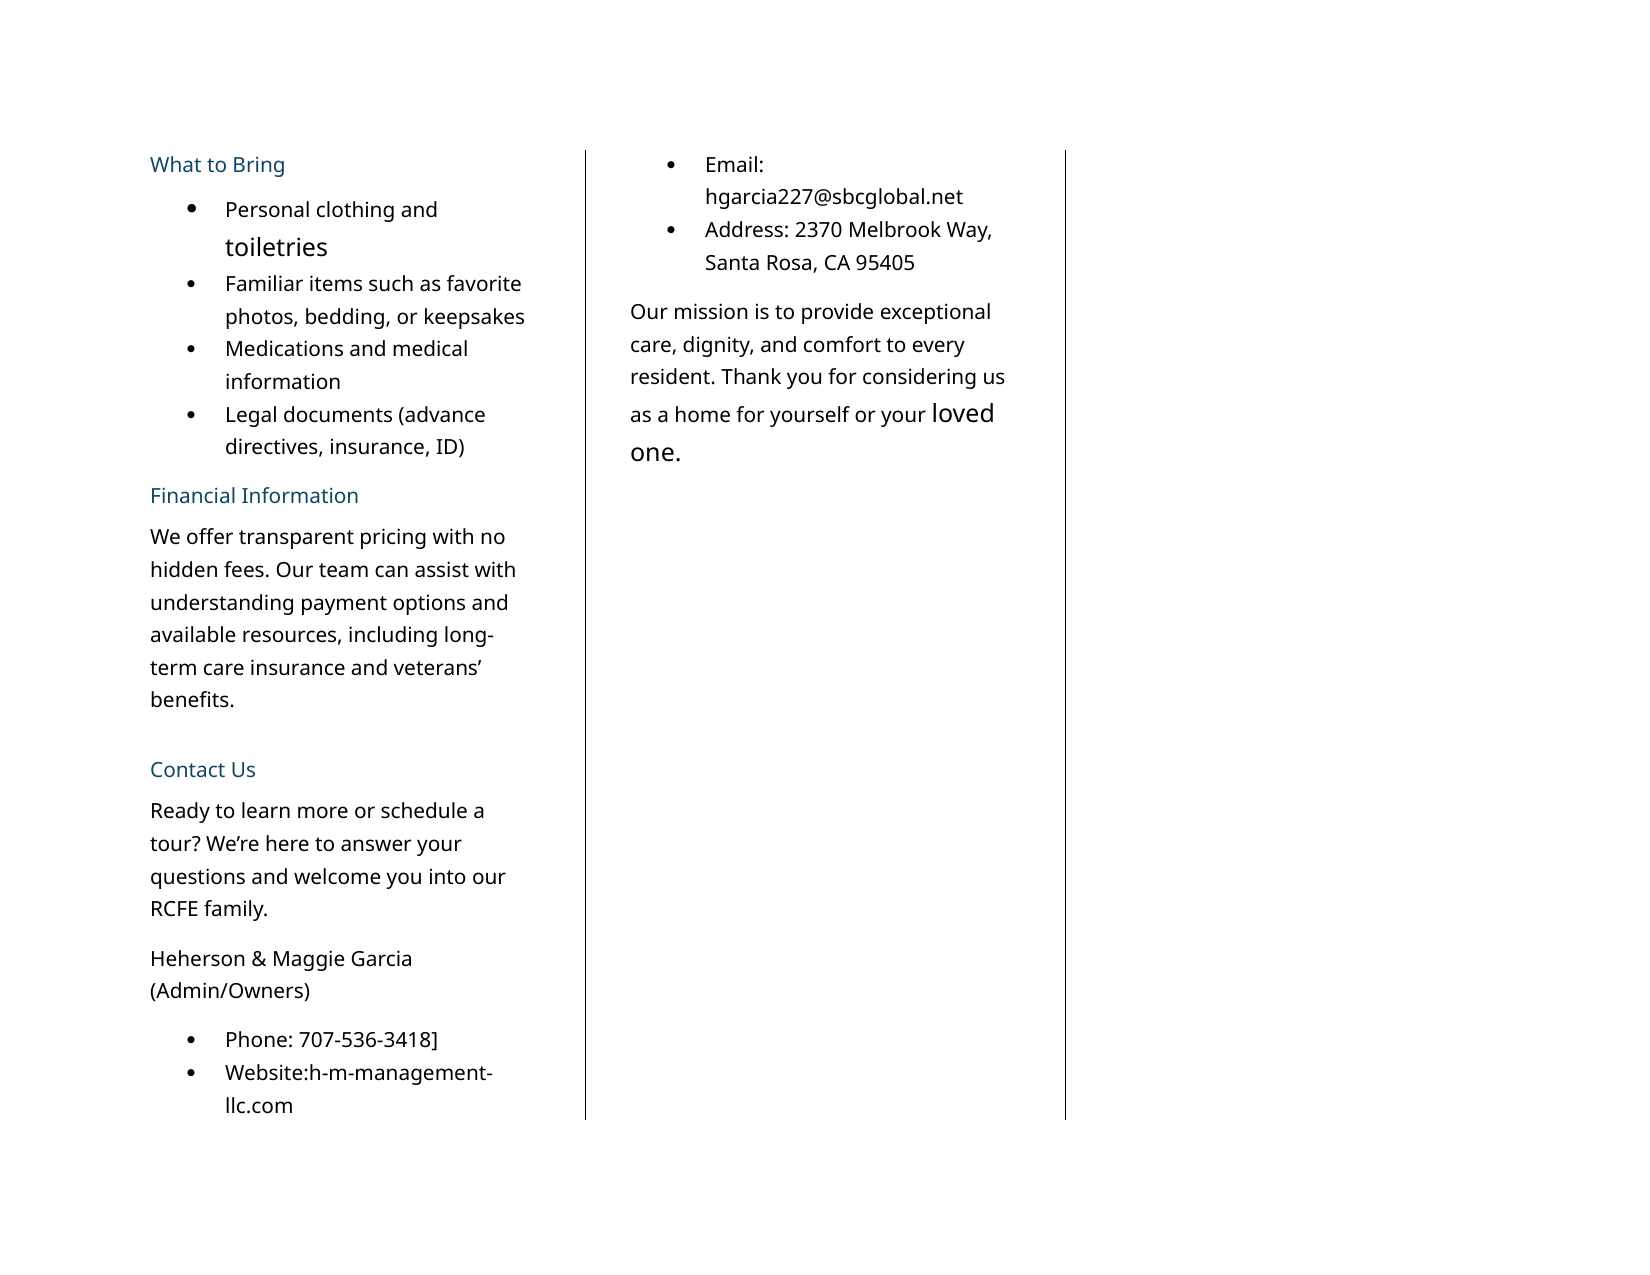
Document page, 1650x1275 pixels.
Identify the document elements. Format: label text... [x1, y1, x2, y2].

subtitle What to Bring [150, 150, 540, 178]
text We offer transparent pricing with no hidden fees. Our team can assist with understanding payment options and available resources, including long-term care insurance and veterans’ benefits. [150, 522, 540, 714]
subtitle Contact Us [150, 756, 540, 784]
list Phone: 707-536-3418] [187, 1026, 540, 1054]
list Legal documents (advance directives, insurance, ID) [187, 400, 540, 461]
list Website:h-m-management-llc.com [187, 1058, 540, 1119]
list Familiar items such as favorite photos, bedding, or keepsakes [187, 269, 540, 330]
text Ready to learn more or schedule a tour? We’re here to answer your questions and welcome you into our RCFE family. [150, 797, 540, 923]
text Our mission is to provide exceptional care, dignity, and comfort to every resident. Thank you for considering us as a home for yourself or your loved one. [630, 297, 1020, 469]
list Address: 2370 Melbrook Way, Santa Rosa, CA 95405 [667, 215, 1020, 276]
list Email: hgarcia227@sbcglobal.net [667, 150, 1020, 211]
list Personal clothing and toiletries [187, 191, 540, 264]
subtitle Financial Information [150, 482, 540, 510]
text Heherson & Maggie Garcia (Admin/Owners) [150, 944, 540, 1005]
list Medications and medical information [187, 334, 540, 396]
